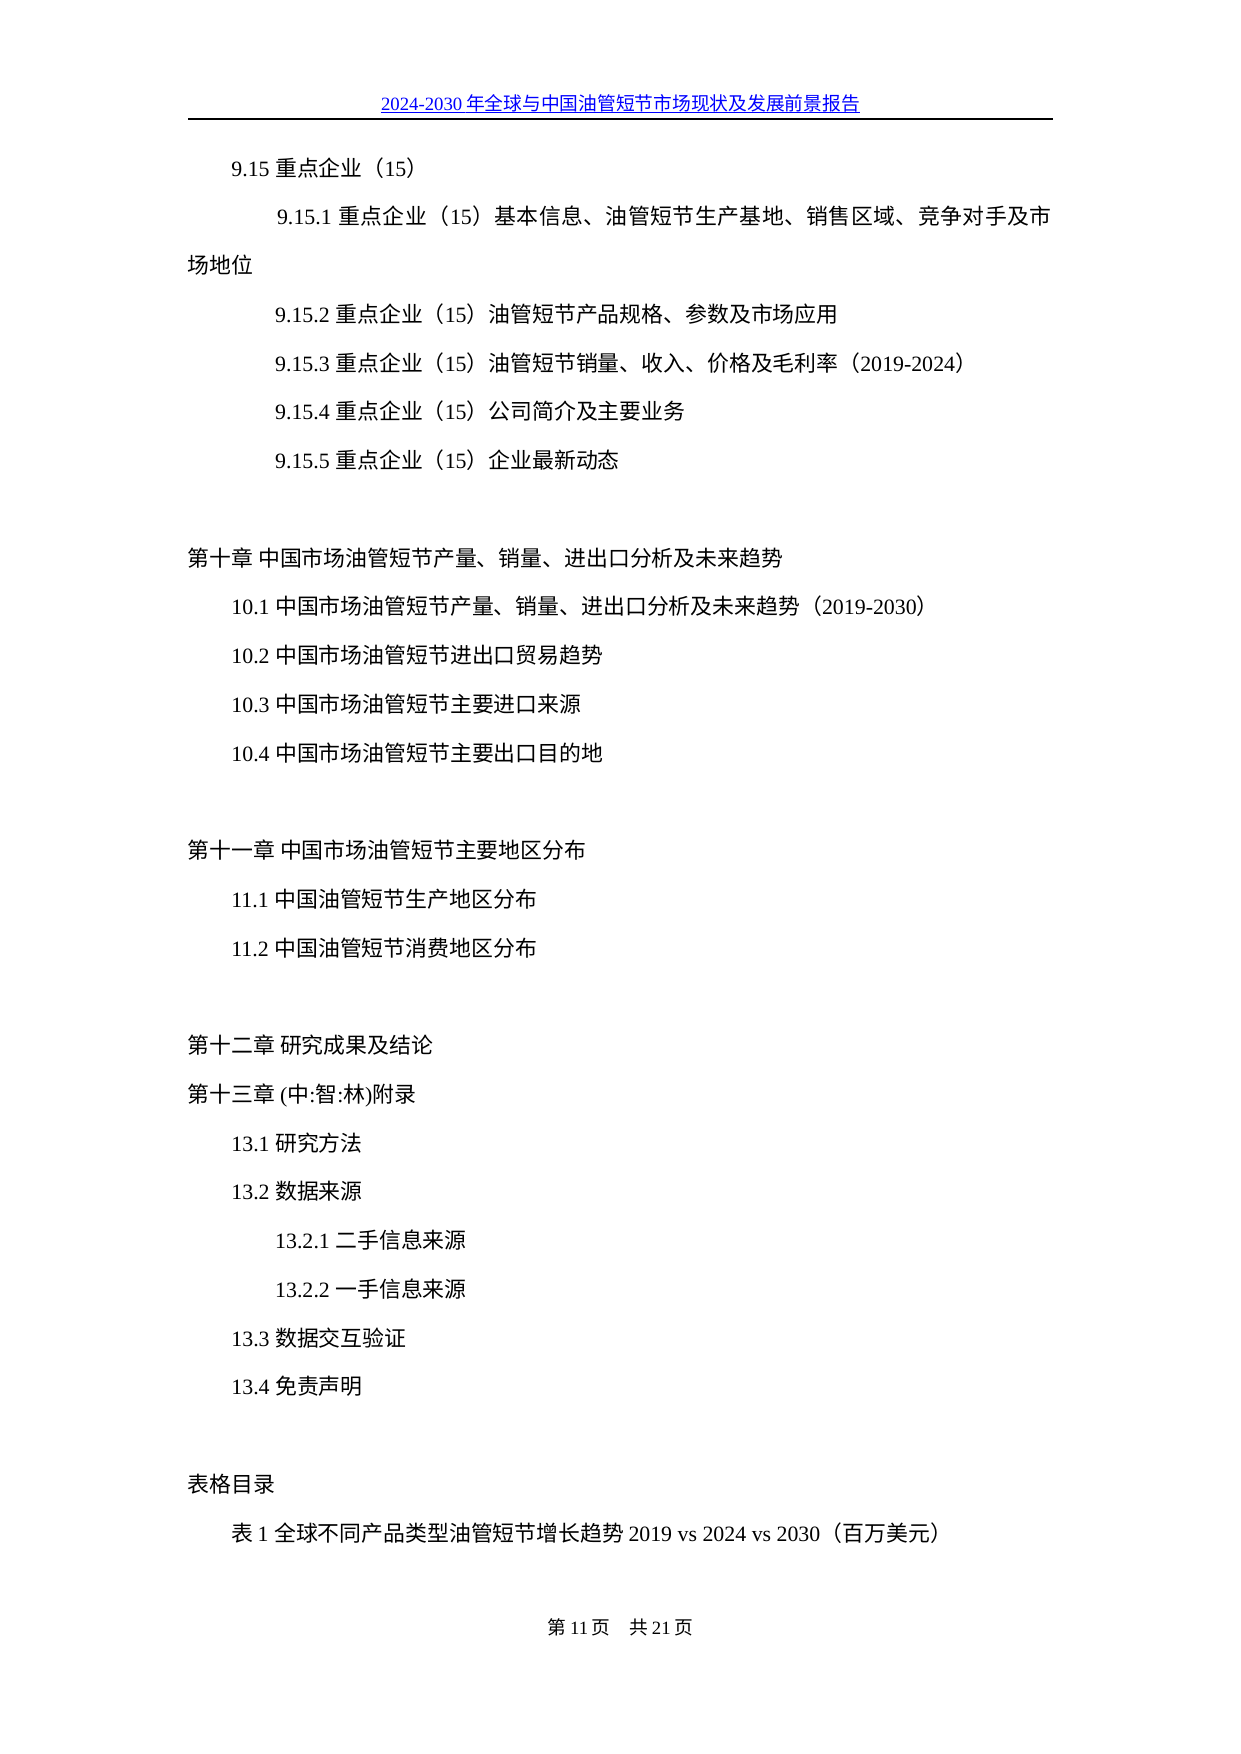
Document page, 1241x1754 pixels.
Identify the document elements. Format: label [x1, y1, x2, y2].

text [187, 150, 1053, 1548]
